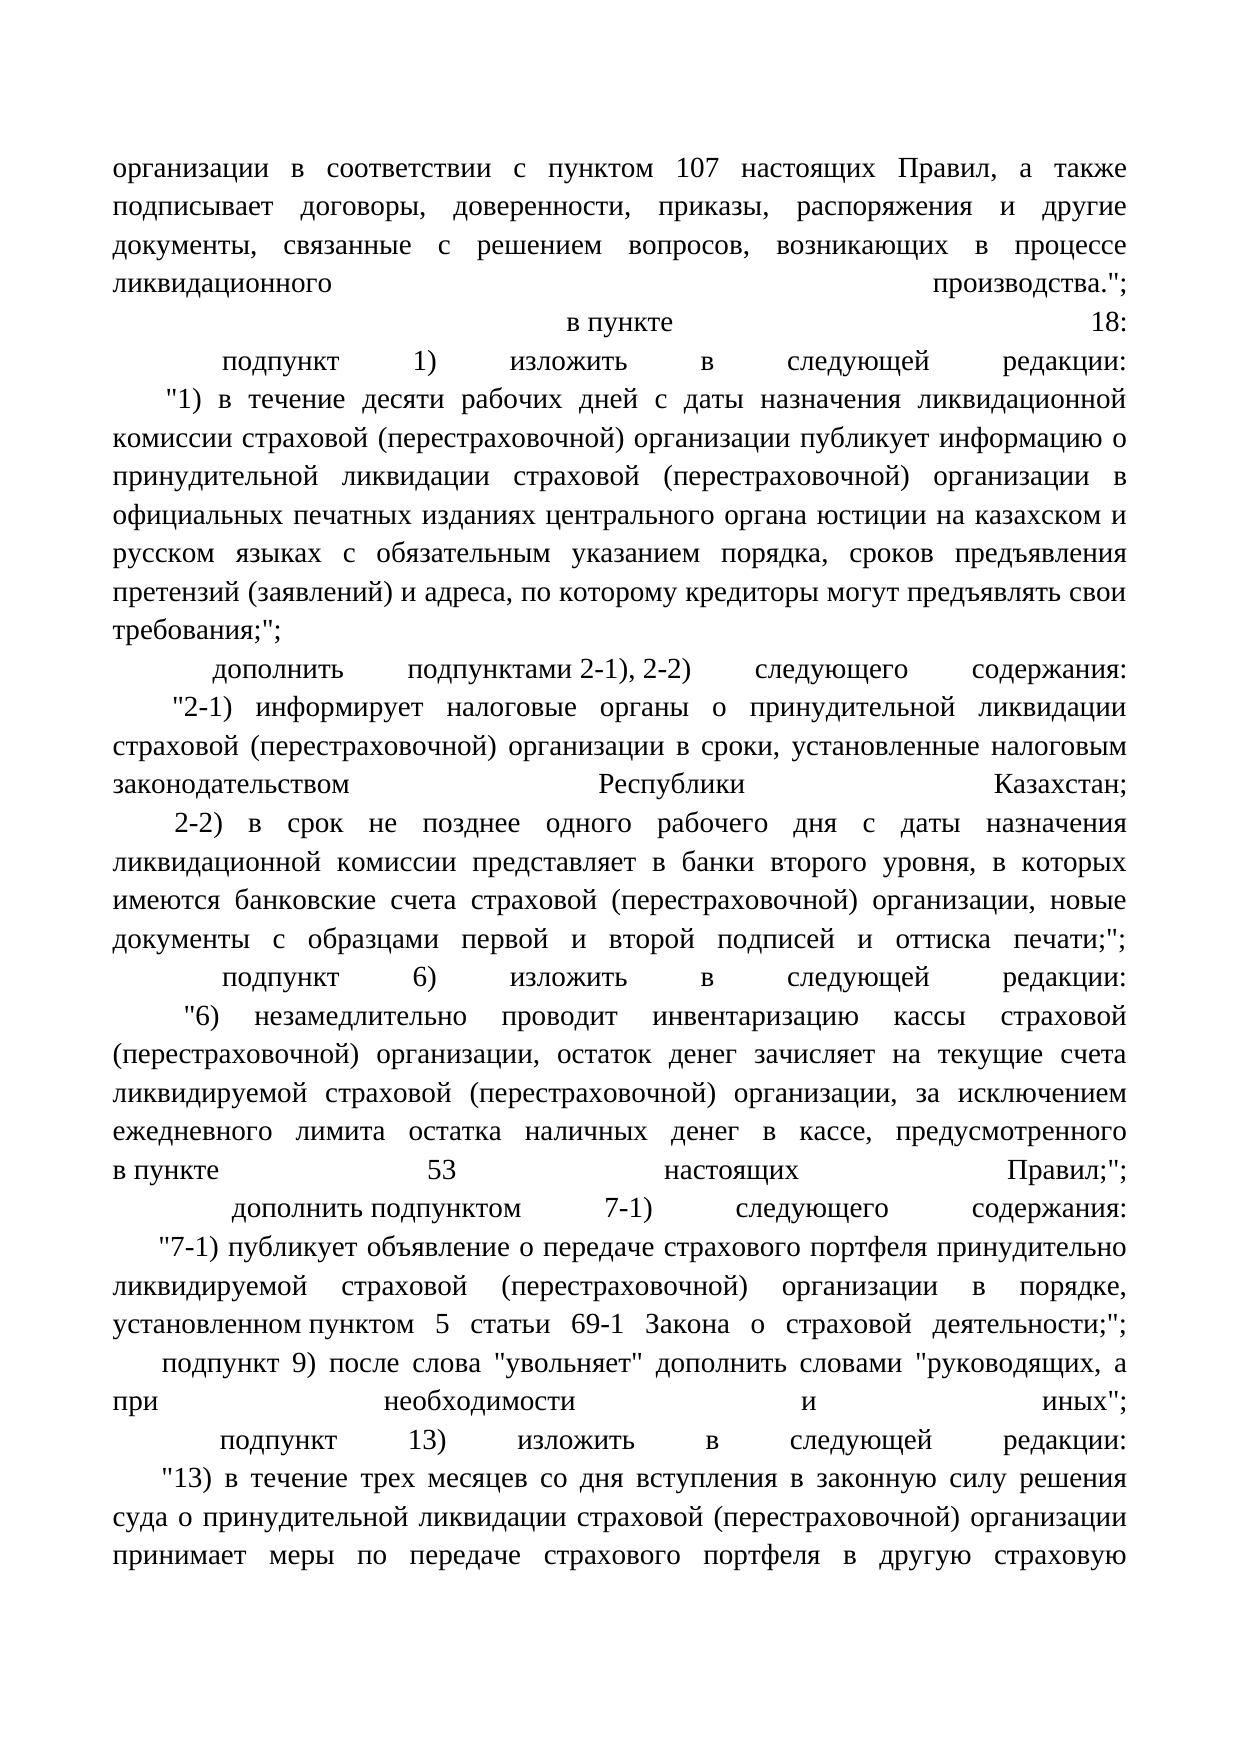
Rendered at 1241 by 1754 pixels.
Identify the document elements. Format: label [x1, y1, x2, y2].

text [112, 150, 1128, 1571]
